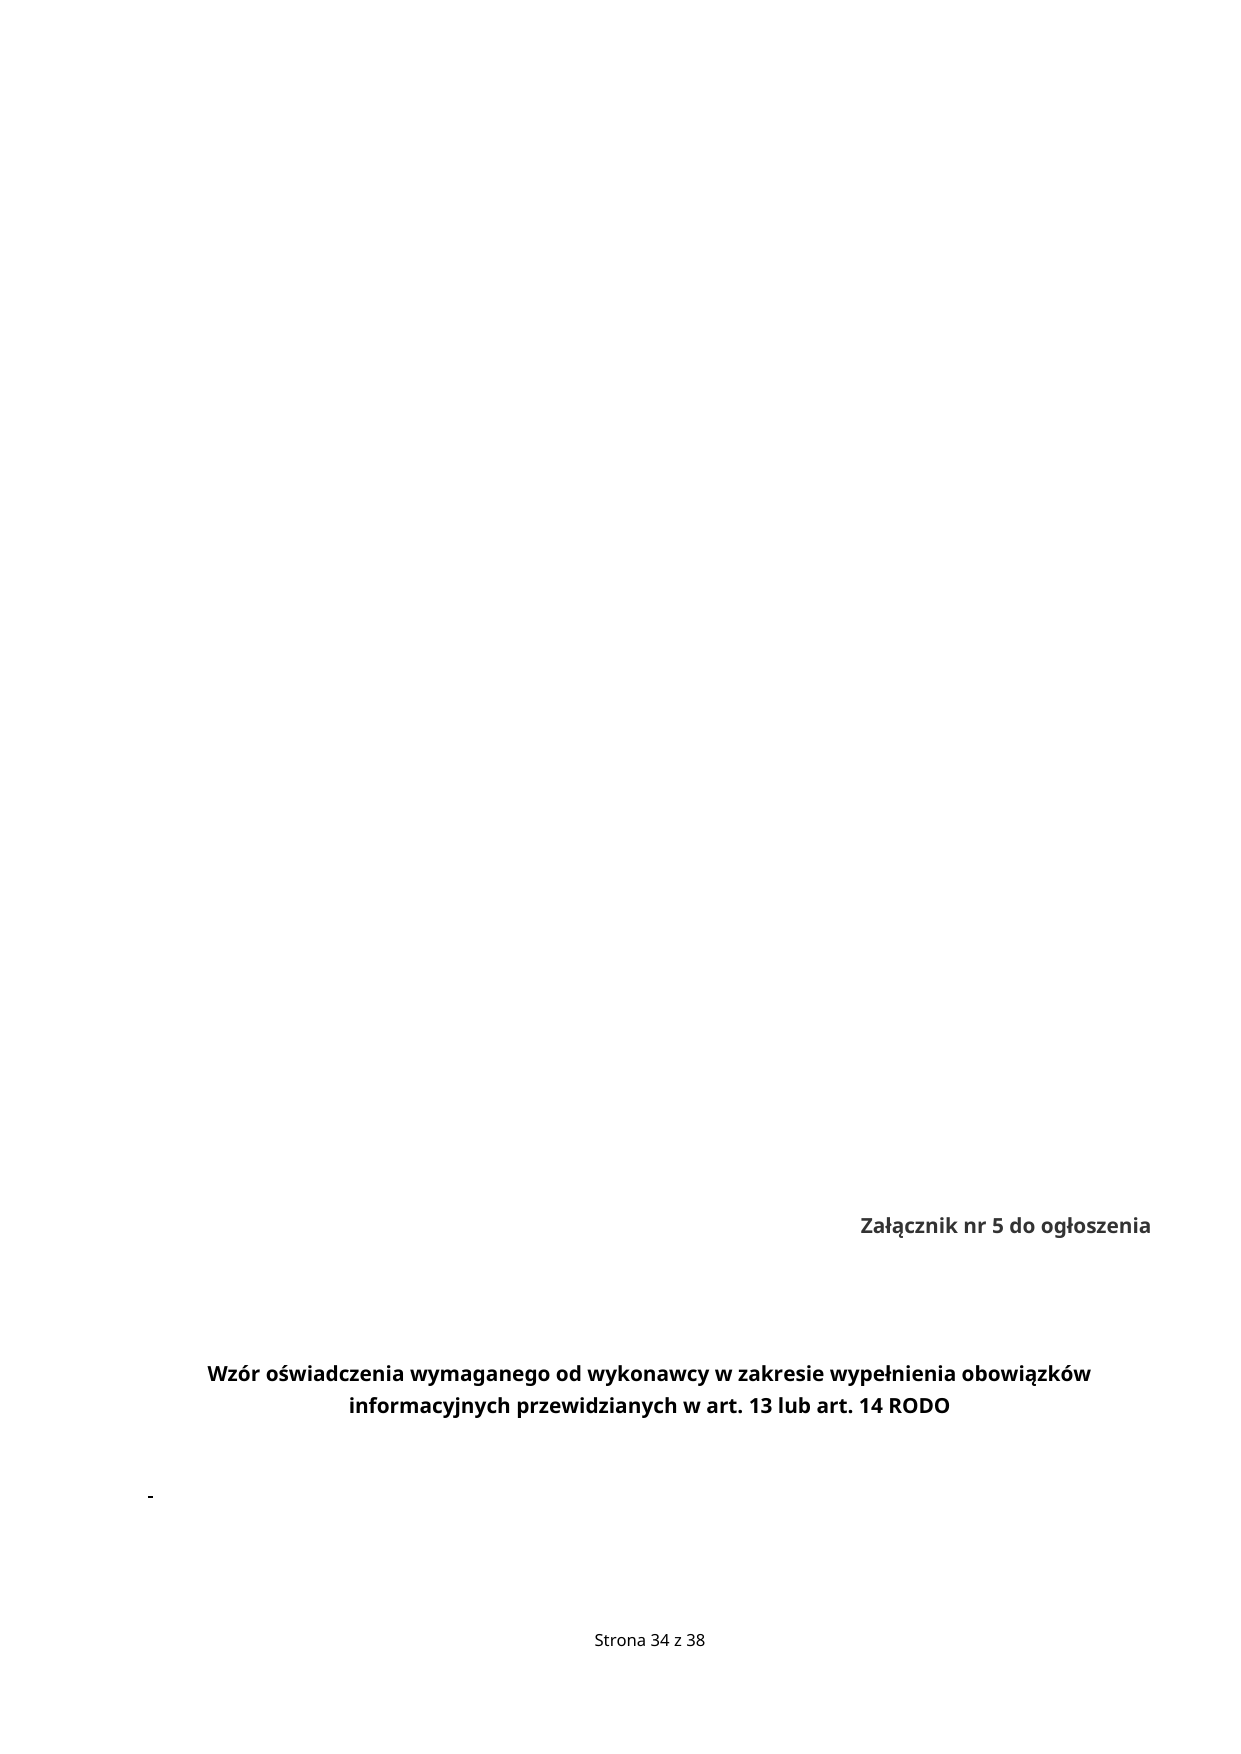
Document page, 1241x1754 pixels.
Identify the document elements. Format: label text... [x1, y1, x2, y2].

text Załącznik nr 5 do ogłoszenia [148, 1211, 1152, 1240]
text Wzór oświadczenia wymaganego od wykonawcy w zakresie wypełnienia obowiązków informacyjnych przewidzianych w art. 13 lub art. 14 RODO [148, 1359, 1152, 1420]
